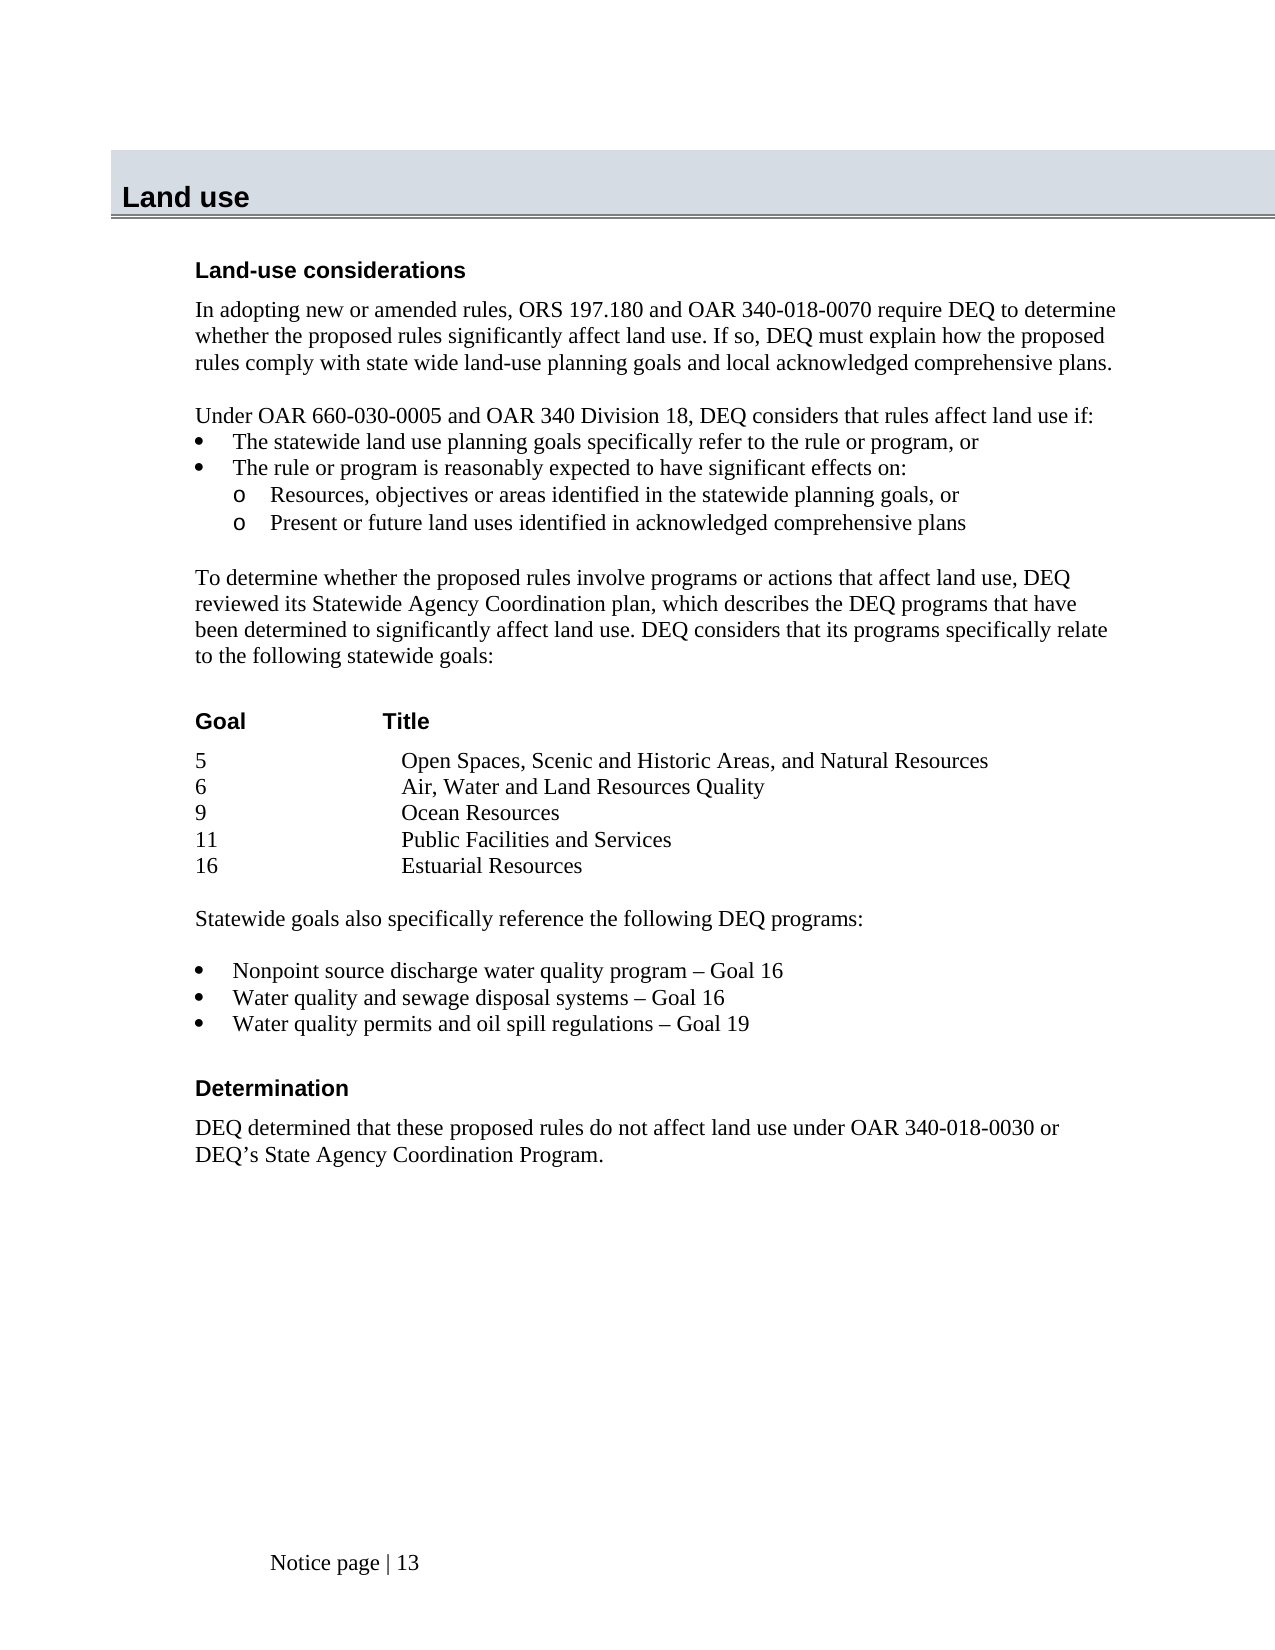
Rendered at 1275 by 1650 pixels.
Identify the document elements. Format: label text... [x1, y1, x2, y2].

text 5 Open Spaces, Scenic and Historic Areas, and Natural Resources [195, 747, 1123, 773]
text DEQ determined that these proposed rules do not affect land use under OAR 340-018-0030 or DEQ’s State Agency Coordination Program. [195, 1114, 1123, 1167]
list Statewide goals also specifically reference the following DEQ programs: [195, 905, 1123, 931]
text 16 Estuarial Resources [195, 852, 1123, 878]
text 6 Air, Water and Land Resources Quality [195, 773, 1123, 799]
text 9 Ocean Resources [195, 799, 1123, 826]
list Resources, objectives or areas identified in the statewide planning goals, or [232, 481, 1123, 509]
subtitle Land-use considerations [195, 257, 1125, 284]
table_header Land use [111, 150, 1275, 214]
text Under OAR 660-030-0005 and OAR 340 Division 18, DEQ considers that rules affect land use if: [195, 402, 1123, 428]
text 11 Public Facilities and Services [195, 826, 1123, 852]
list Present or future land uses identified in acknowledged comprehensive plans [232, 509, 1123, 537]
text To determine whether the proposed rules involve programs or actions that affect land use, DEQ reviewed its Statewide Agency Coordination plan, which describes the DEQ programs that have been determined to significantly affect land use. DEQ considers that its programs specifically relate to the following statewide goals: [195, 563, 1123, 669]
list Water quality permits and oil spill regulations – Goal 19 [195, 1010, 1123, 1037]
list Water quality and sewage disposal systems – Goal 16 [195, 984, 1123, 1010]
text In adopting new or amended rules, ORS 197.180 and OAR 340-018-0070 require DEQ to determine whether the proposed rules significantly affect land use. If so, DEQ must explain how the proposed rules comply with state wide land-use planning goals and local acknowledged comprehensive plans. [195, 296, 1123, 375]
list The statewide land use planning goals specifically refer to the rule or program, or [195, 428, 1123, 454]
list Nonpoint source discharge water quality program – Goal 16 [195, 957, 1123, 984]
subtitle Goal Title [195, 708, 1125, 734]
subtitle Determination [195, 1075, 1125, 1102]
list The rule or program is reasonably expected to have significant effects on: [195, 454, 1123, 481]
